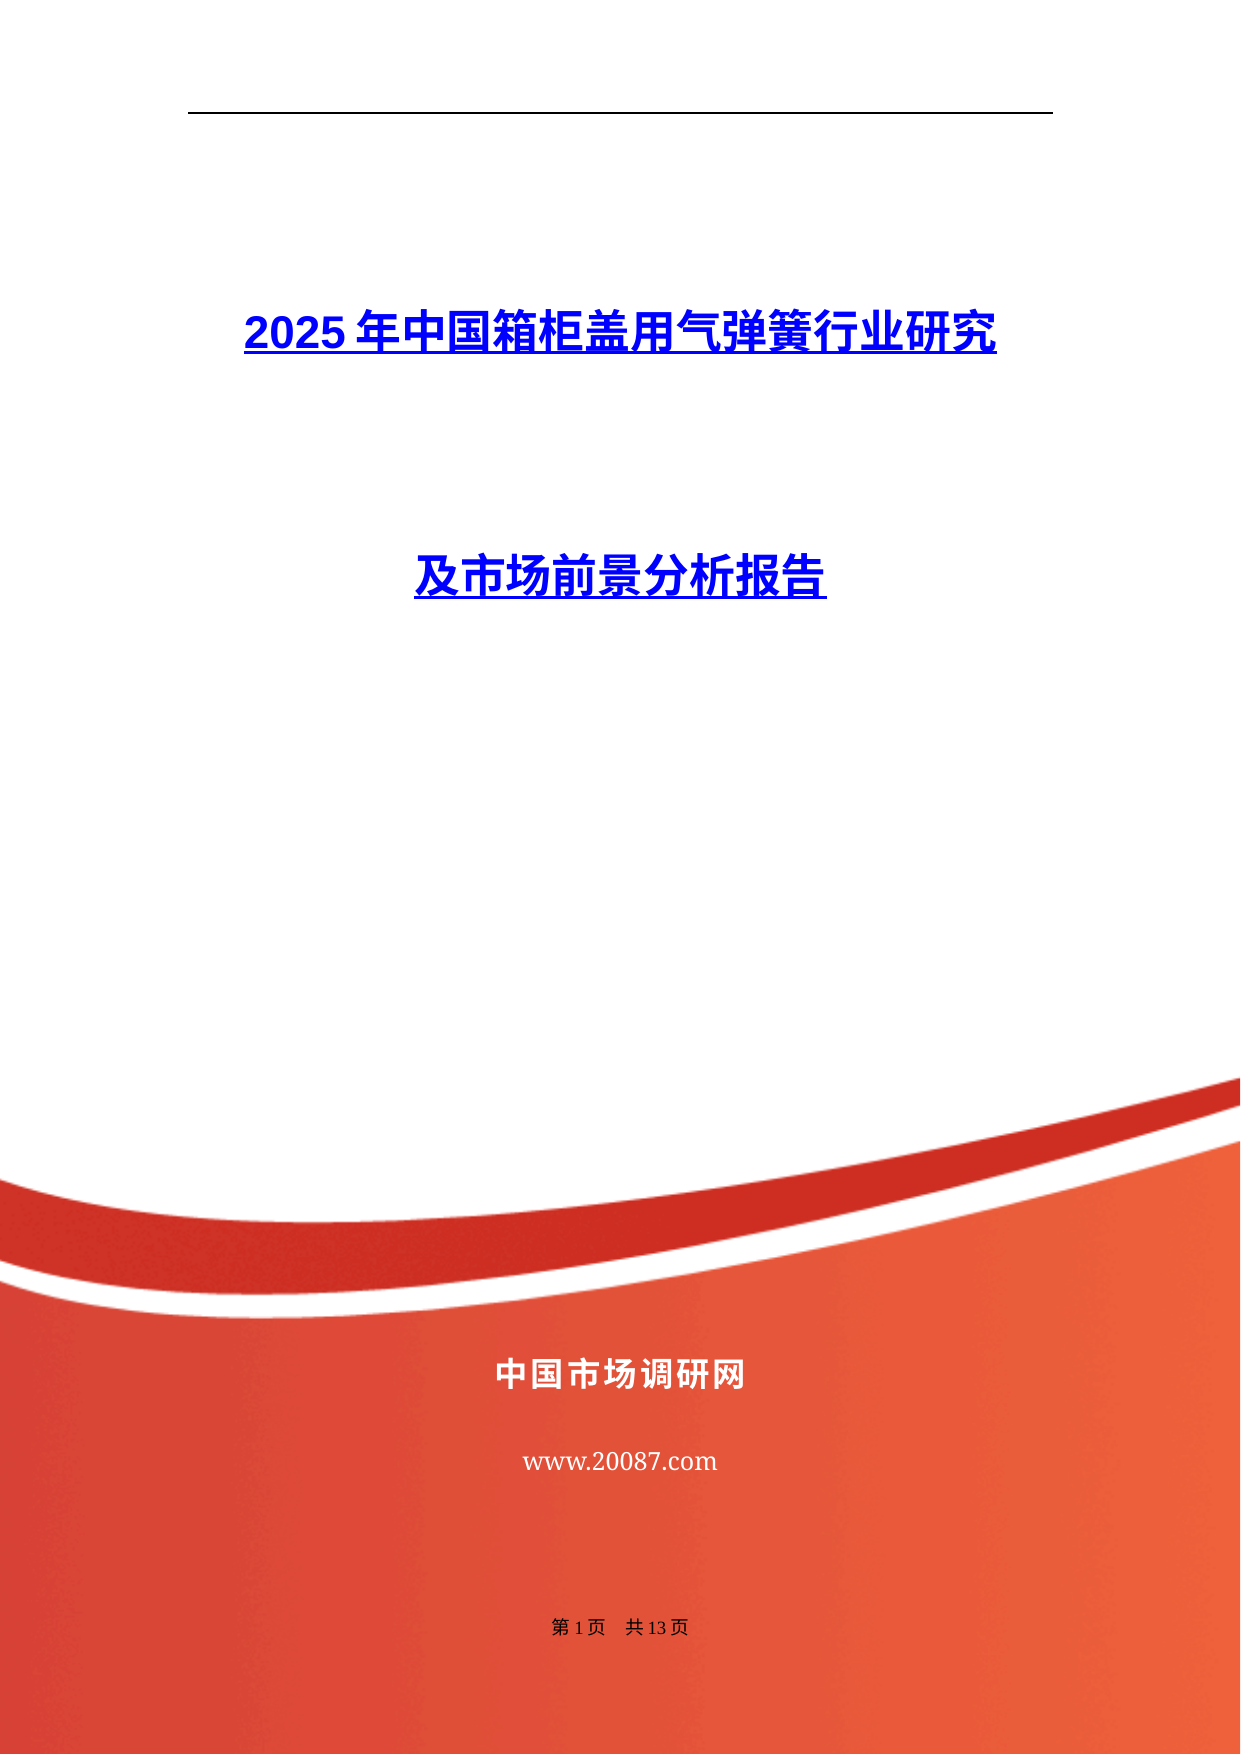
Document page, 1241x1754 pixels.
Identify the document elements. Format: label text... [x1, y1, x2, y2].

text www.20087.com [187, 1428, 1053, 1493]
picture [0, 1006, 1241, 1754]
table_header 2025年中国箱柜盖用气弹簧行业研究及市场前景分析报告 [188, 207, 1053, 773]
subtitle 中国市场调研网 [187, 1339, 1053, 1404]
